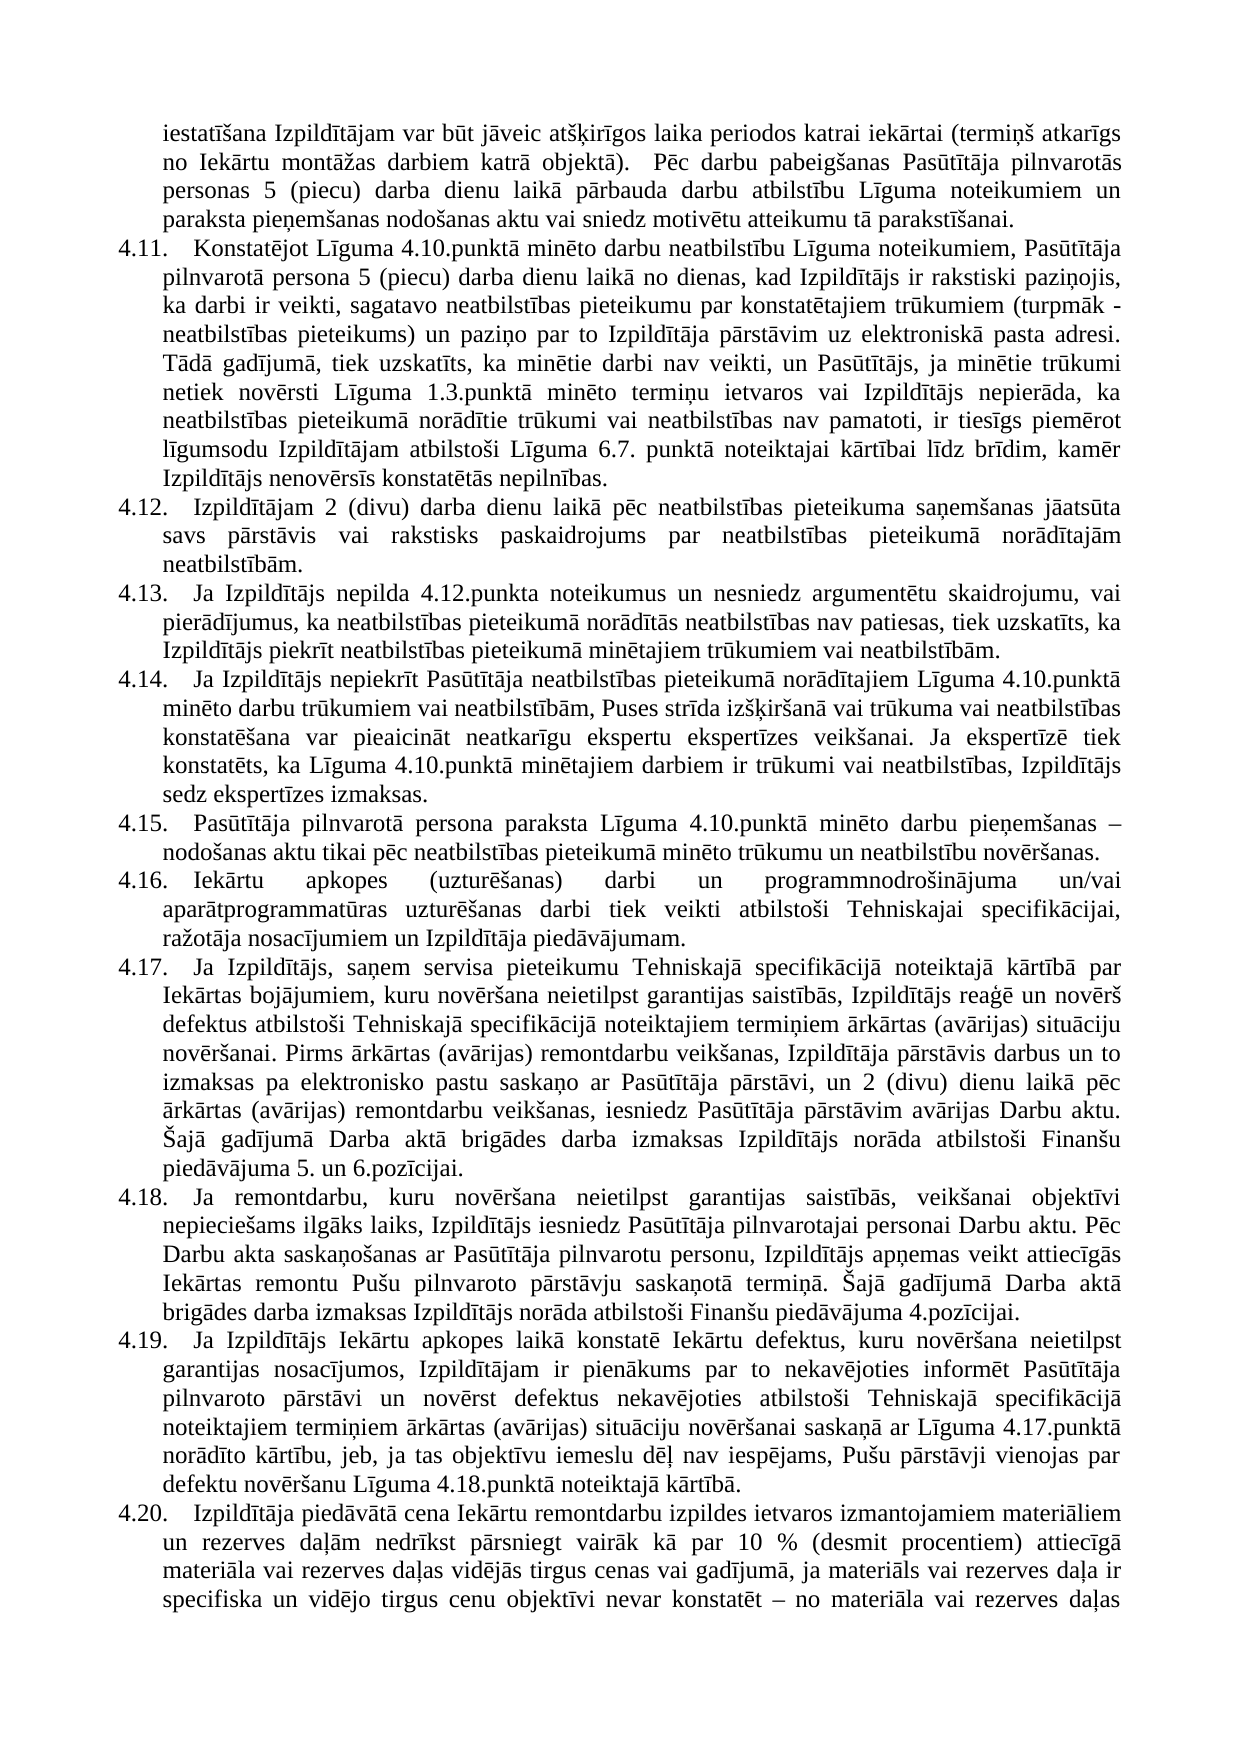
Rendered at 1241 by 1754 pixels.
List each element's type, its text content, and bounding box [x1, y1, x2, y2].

list Ja Izpildītājs, saņem servisa pieteikumu Tehniskajā specifikācijā noteiktajā kārtībā par Iekārtas bojājumiem, kuru novēršana neietilpst garantijas saistībās, Izpildītājs reaģē un novērš defektus atbilstoši Tehniskajā specifikācijā noteiktajiem termiņiem ārkārtas (avārijas) situāciju novēršanai. Pirms ārkārtas (avārijas) remontdarbu veikšanas, Izpildītāja pārstāvis darbus un to izmaksas pa elektronisko pastu saskaņo ar Pasūtītāja pārstāvi, un 2 (divu) dienu laikā pēc ārkārtas (avārijas) remontdarbu veikšanas, iesniedz Pasūtītāja pārstāvim avārijas Darbu aktu. Šajā gadījumā Darba aktā brigādes darba izmaksas Izpildītājs norāda atbilstoši Finanšu piedāvājuma 5. un 6.pozīcijai. [118, 952, 1122, 1182]
list Ja Izpildītājs Iekārtu apkopes laikā konstatē Iekārtu defektus, kuru novēršana neietilpst garantijas nosacījumos, Izpildītājam ir pienākums par to nekavējoties informēt Pasūtītāja pilnvaroto pārstāvi un novērst defektus nekavējoties atbilstoši Tehniskajā specifikācijā noteiktajiem termiņiem ārkārtas (avārijas) situāciju novēršanai saskaņā ar Līguma 4.17.punktā norādīto kārtību, jeb, ja tas objektīvu iemeslu dēļ nav iespējams, Pušu pārstāvji vienojas par defektu novēršanu Līguma 4.18.punktā noteiktajā kārtībā. [118, 1326, 1122, 1498]
list Ja Izpildītājs nepilda 4.12.punkta noteikumus un nesniedz argumentētu skaidrojumu, vai pierādījumus, ka neatbilstības pieteikumā norādītās neatbilstības nav patiesas, tiek uzskatīts, ka Izpildītājs piekrīt neatbilstības pieteikumā minētajiem trūkumiem vai neatbilstībām. [118, 578, 1122, 664]
list Iekārtu apkopes (uzturēšanas) darbi un programmnodrošinājuma un/vai aparātprogrammatūras uzturēšanas darbi tiek veikti atbilstoši Tehniskajai specifikācijai, ražotāja nosacījumiem un Izpildītāja piedāvājumam. [118, 866, 1122, 952]
list Ja remontdarbu, kuru novēršana neietilpst garantijas saistībās, veikšanai objektīvi nepieciešams ilgāks laiks, Izpildītājs iesniedz Pasūtītāja pilnvarotajai personai Darbu aktu. Pēc Darbu akta saskaņošanas ar Pasūtītāja pilnvarotu personu, Izpildītājs apņemas veikt attiecīgās Iekārtas remontu Pušu pilnvaroto pārstāvju saskaņotā termiņā. Šajā gadījumā Darba aktā brigādes darba izmaksas Izpildītājs norāda atbilstoši Finanšu piedāvājuma 4.pozīcijai. [118, 1182, 1122, 1326]
list Pasūtītāja pilnvarotā persona paraksta Līguma 4.10.punktā minēto darbu pieņemšanas – nodošanas aktu tikai pēc neatbilstības pieteikumā minēto trūkumu un neatbilstību novēršanas. [118, 808, 1122, 866]
list Izpildītājam 2 (divu) darba dienu laikā pēc neatbilstības pieteikuma saņemšanas jāatsūta savs pārstāvis vai rakstisks paskaidrojums par neatbilstības pieteikumā norādītajām neatbilstībām. [118, 492, 1122, 578]
list Ja Izpildītājs nepiekrīt Pasūtītāja neatbilstības pieteikumā norādītajiem Līguma 4.10.punktā minēto darbu trūkumiem vai neatbilstībām, Puses strīda izšķiršanā vai trūkuma vai neatbilstības konstatēšana var pieaicināt neatkarīgu ekspertu ekspertīzes veikšanai. Ja ekspertīzē tiek konstatēts, ka Līguma 4.10.punktā minētajiem darbiem ir trūkumi vai neatbilstības, Izpildītājs sedz ekspertīzes izmaksas. [118, 664, 1122, 808]
list Konstatējot Līguma 4.10.punktā minēto darbu neatbilstību Līguma noteikumiem, Pasūtītāja pilnvarotā persona 5 (piecu) darba dienu laikā no dienas, kad Izpildītājs ir rakstiski paziņojis, ka darbi ir veikti, sagatavo neatbilstības pieteikumu par konstatētajiem trūkumiem (turpmāk - neatbilstības pieteikums) un paziņo par to Izpildītāja pārstāvim uz elektroniskā pasta adresi. Tādā gadījumā, tiek uzskatīts, ka minētie darbi nav veikti, un Pasūtītājs, ja minētie trūkumi netiek novērsti Līguma 1.3.punktā minēto termiņu ietvaros vai Izpildītājs nepierāda, ka neatbilstības pieteikumā norādītie trūkumi vai neatbilstības nav pamatoti, ir tiesīgs piemērot līgumsodu Izpildītājam atbilstoši Līguma 6.7. punktā noteiktajai kārtībai līdz brīdim, kamēr Izpildītājs nenovērsīs konstatētās nepilnības. [118, 233, 1122, 492]
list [118, 118, 1122, 233]
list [118, 1498, 1122, 1613]
